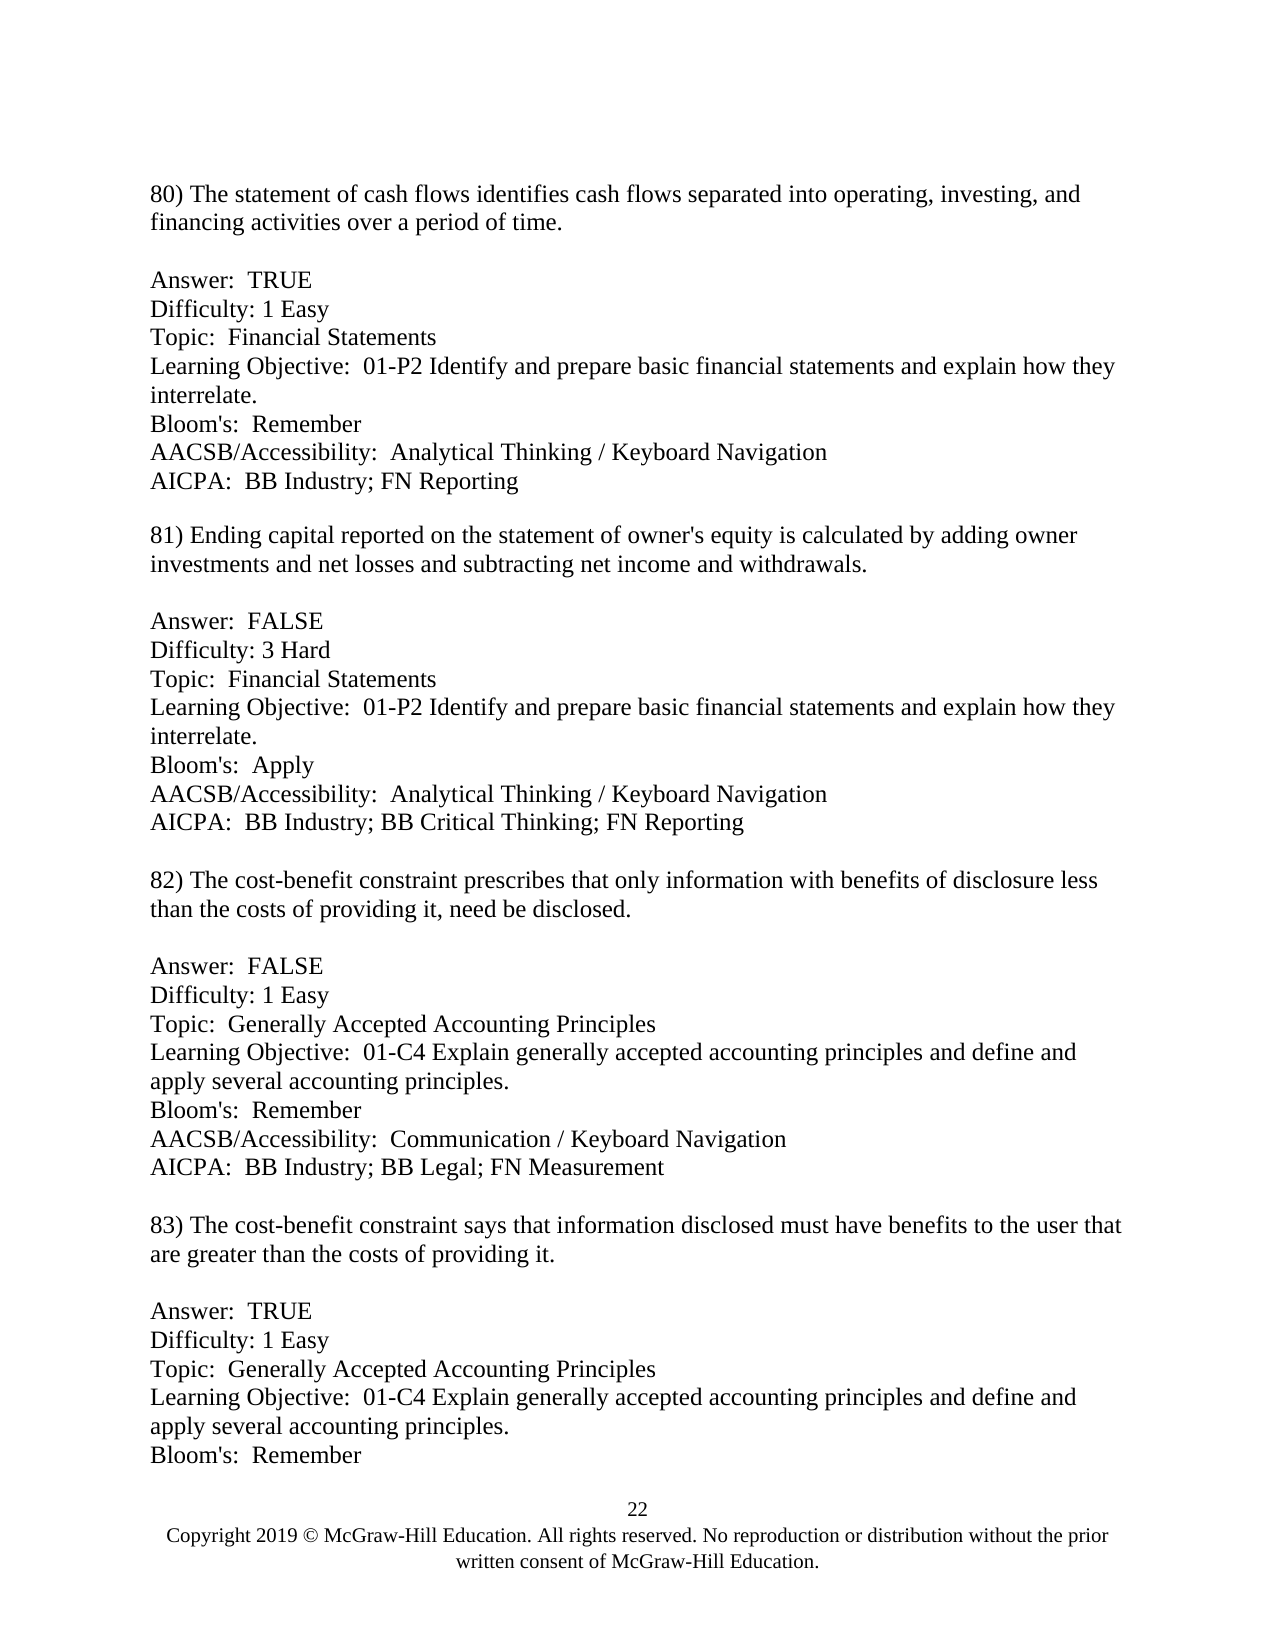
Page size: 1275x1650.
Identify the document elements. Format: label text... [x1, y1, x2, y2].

text Answer: TRUE [150, 1296, 1125, 1325]
text 81) Ending capital reported on the statement of owner's equity is calculated by adding owner investments and net losses and subtracting net income and withdrawals. [150, 520, 1125, 577]
text 82) The cost-benefit constraint prescribes that only information with benefits of disclosure less than the costs of providing it, need be disclosed. [150, 865, 1125, 922]
text 80) The statement of cash flows identifies cash flows separated into operating, investing, and financing activities over a period of time. [150, 179, 1125, 236]
text Bloom's: Remember [150, 1440, 1125, 1469]
text AACSB/Accessibility: Analytical Thinking / Keyboard Navigation [150, 437, 1125, 466]
text Difficulty: 1 Easy [150, 294, 1125, 322]
text AACSB/Accessibility: Analytical Thinking / Keyboard Navigation [150, 779, 1125, 807]
text Learning Objective: 01-P2 Identify and prepare basic financial statements and explain how they interrelate. [150, 351, 1125, 409]
text Topic: Generally Accepted Accounting Principles [150, 1009, 1125, 1037]
text Answer: FALSE [150, 951, 1125, 980]
text Learning Objective: 01-P2 Identify and prepare basic financial statements and explain how they interrelate. [150, 692, 1125, 750]
text Topic: Financial Statements [150, 322, 1125, 351]
text AICPA: BB Industry; BB Critical Thinking; FN Reporting [150, 807, 1125, 836]
text Difficulty: 3 Hard [150, 635, 1125, 664]
text Difficulty: 1 Easy [150, 1325, 1125, 1354]
text AICPA: BB Industry; FN Reporting [150, 466, 1125, 495]
text AICPA: BB Industry; BB Legal; FN Measurement [150, 1152, 1125, 1181]
text Topic: Financial Statements [150, 664, 1125, 692]
text Answer: FALSE [150, 606, 1125, 635]
text Learning Objective: 01-C4 Explain generally accepted accounting principles and define and apply several accounting principles. [150, 1037, 1125, 1095]
text Bloom's: Apply [150, 750, 1125, 779]
text 83) The cost-benefit constraint says that information disclosed must have benefits to the user that are greater than the costs of providing it. [150, 1210, 1125, 1267]
text Bloom's: Remember [150, 409, 1125, 437]
text Answer: TRUE [150, 265, 1125, 294]
text AACSB/Accessibility: Communication / Keyboard Navigation [150, 1124, 1125, 1152]
text Bloom's: Remember [150, 1095, 1125, 1124]
text Learning Objective: 01-C4 Explain generally accepted accounting principles and define and apply several accounting principles. [150, 1382, 1125, 1440]
text Difficulty: 1 Easy [150, 980, 1125, 1009]
text Topic: Generally Accepted Accounting Principles [150, 1354, 1125, 1382]
